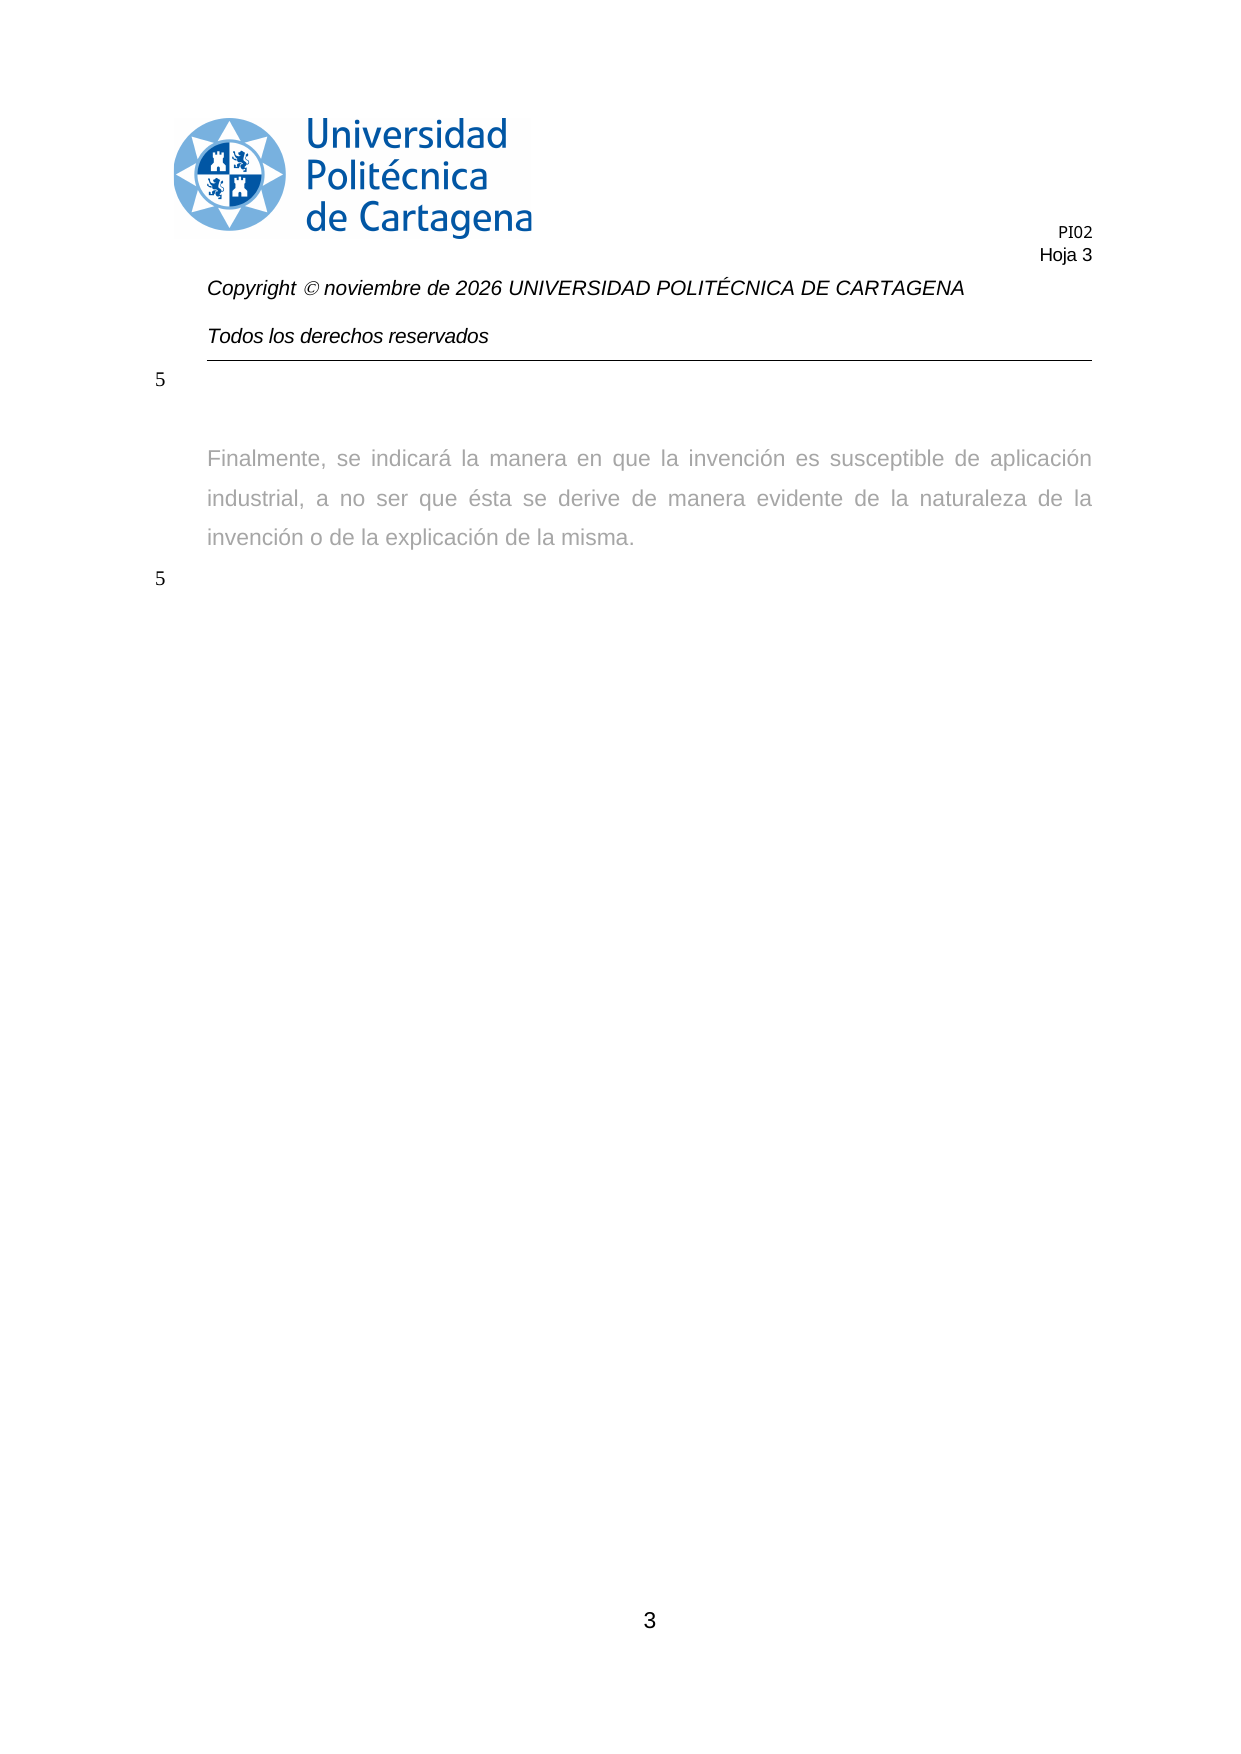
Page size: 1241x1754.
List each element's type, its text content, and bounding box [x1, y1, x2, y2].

picture [173, 118, 532, 239]
text Finalmente, se indicará la manera en que la invención es susceptible de aplicación industrial, a no ser que ésta se derive de manera evidente de la naturaleza de la invención o de la explicación de la misma. [207, 445, 1092, 551]
